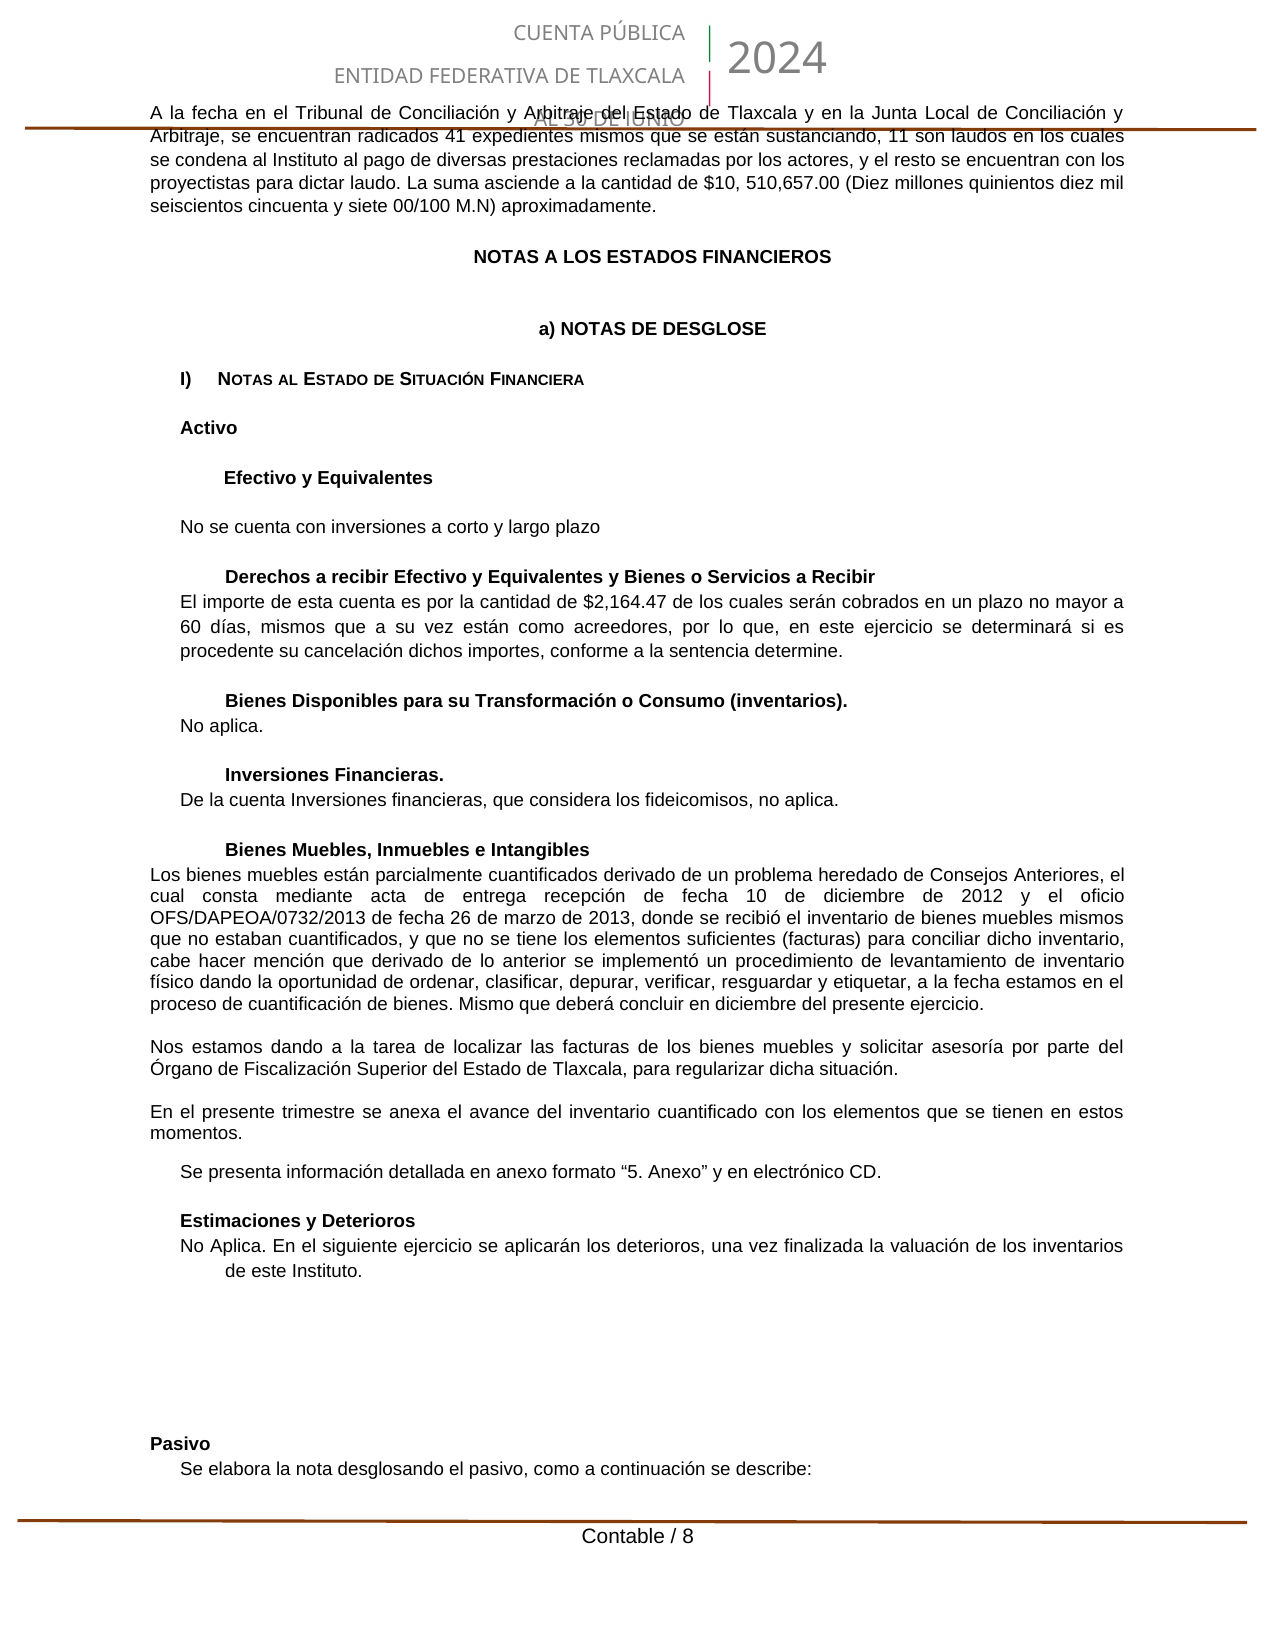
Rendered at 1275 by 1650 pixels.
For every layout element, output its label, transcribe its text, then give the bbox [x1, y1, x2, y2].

text Estimaciones y Deterioros [180, 1210, 1125, 1232]
text Inversiones Financieras. [180, 764, 1125, 786]
text Pasivo [150, 1433, 1125, 1455]
text Activo [150, 417, 1125, 439]
text Efectivo y Equivalentes [150, 467, 1125, 488]
text En el presente trimestre se anexa el avance del inventario cuantificado con los elementos que se tienen en estos momentos. [150, 1101, 1125, 1144]
picture [702, 14, 723, 102]
text No se cuenta con inversiones a corto y largo plazo [179, 516, 1125, 538]
text Se elabora la nota desglosando el pasivo, como a continuación se describe: [180, 1458, 1125, 1479]
text Se presenta información detallada en anexo formato “5. Anexo” y en electrónico CD. [180, 1160, 1125, 1182]
text De la cuenta Inversiones financieras, que considera los fideicomisos, no aplica. [180, 789, 1125, 811]
text a) NOTAS DE DESGLOSE [150, 318, 1125, 339]
text No aplica. [180, 715, 1125, 736]
text Bienes Muebles, Inmuebles e Intangibles [180, 839, 1125, 860]
text Bienes Disponibles para su Transformación o Consumo (inventarios). [180, 690, 1125, 711]
text I) Notas al Estado de Situación Financiera [180, 368, 1125, 389]
text Los bienes muebles están parcialmente cuantificados derivado de un problema heredado de Consejos Anteriores, el cual consta mediante acta de entrega recepción de fecha 10 de diciembre de 2012 y el oficio OFS/DAPEOA/0732/2013 de fecha 26 de marzo de 2013, donde se recibió el inventario de bienes muebles mismos que no estaban cuantificados, y que no se tiene los elementos suficientes (facturas) para conciliar dicho inventario, cabe hacer mención que derivado de lo anterior se implementó un procedimiento de levantamiento de inventario físico dando la oportunidad de ordenar, clasificar, depurar, verificar, resguardar y etiquetar, a la fecha estamos en el proceso de cuantificación de bienes. Mismo que deberá concluir en diciembre del presente ejercicio. [150, 863, 1125, 1014]
text El importe de esta cuenta es por la cantidad de $2,164.47 de los cuales serán cobrados en un plazo no mayor a 60 días, mismos que a su vez están como acreedores, por lo que, en este ejercicio se determinará si es procedente su cancelación dichos importes, conforme a la sentencia determine. [180, 591, 1125, 662]
text A la fecha en el Tribunal de Conciliación y Arbitraje del Estado de Tlaxcala y en la Junta Local de Conciliación y Arbitraje, se encuentran radicados 41 expedientes mismos que se están sustanciando, 11 son laudos en los cuales se condena al Instituto al pago de diversas prestaciones reclamadas por los actores, y el resto se encuentran con los proyectistas para dictar laudo. La suma asciende a la cantidad de $10, 510,657.00 (Diez millones quinientos diez mil seiscientos cincuenta y siete 00/100 M.N) aproximadamente. [150, 102, 1125, 216]
text No Aplica. En el siguiente ejercicio se aplicarán los deterioros, una vez finalizada la valuación de los inventarios de este Instituto. [180, 1235, 1125, 1281]
text NOTAS A LOS ESTADOS FINANCIEROS [150, 243, 1125, 268]
text Derechos a recibir Efectivo y Equivalentes y Bienes o Servicios a Recibir [180, 566, 1125, 587]
text Nos estamos dando a la tarea de localizar las facturas de los bienes muebles y solicitar asesoría por parte del Órgano de Fiscalización Superior del Estado de Tlaxcala, para regularizar dicha situación. [150, 1036, 1125, 1079]
